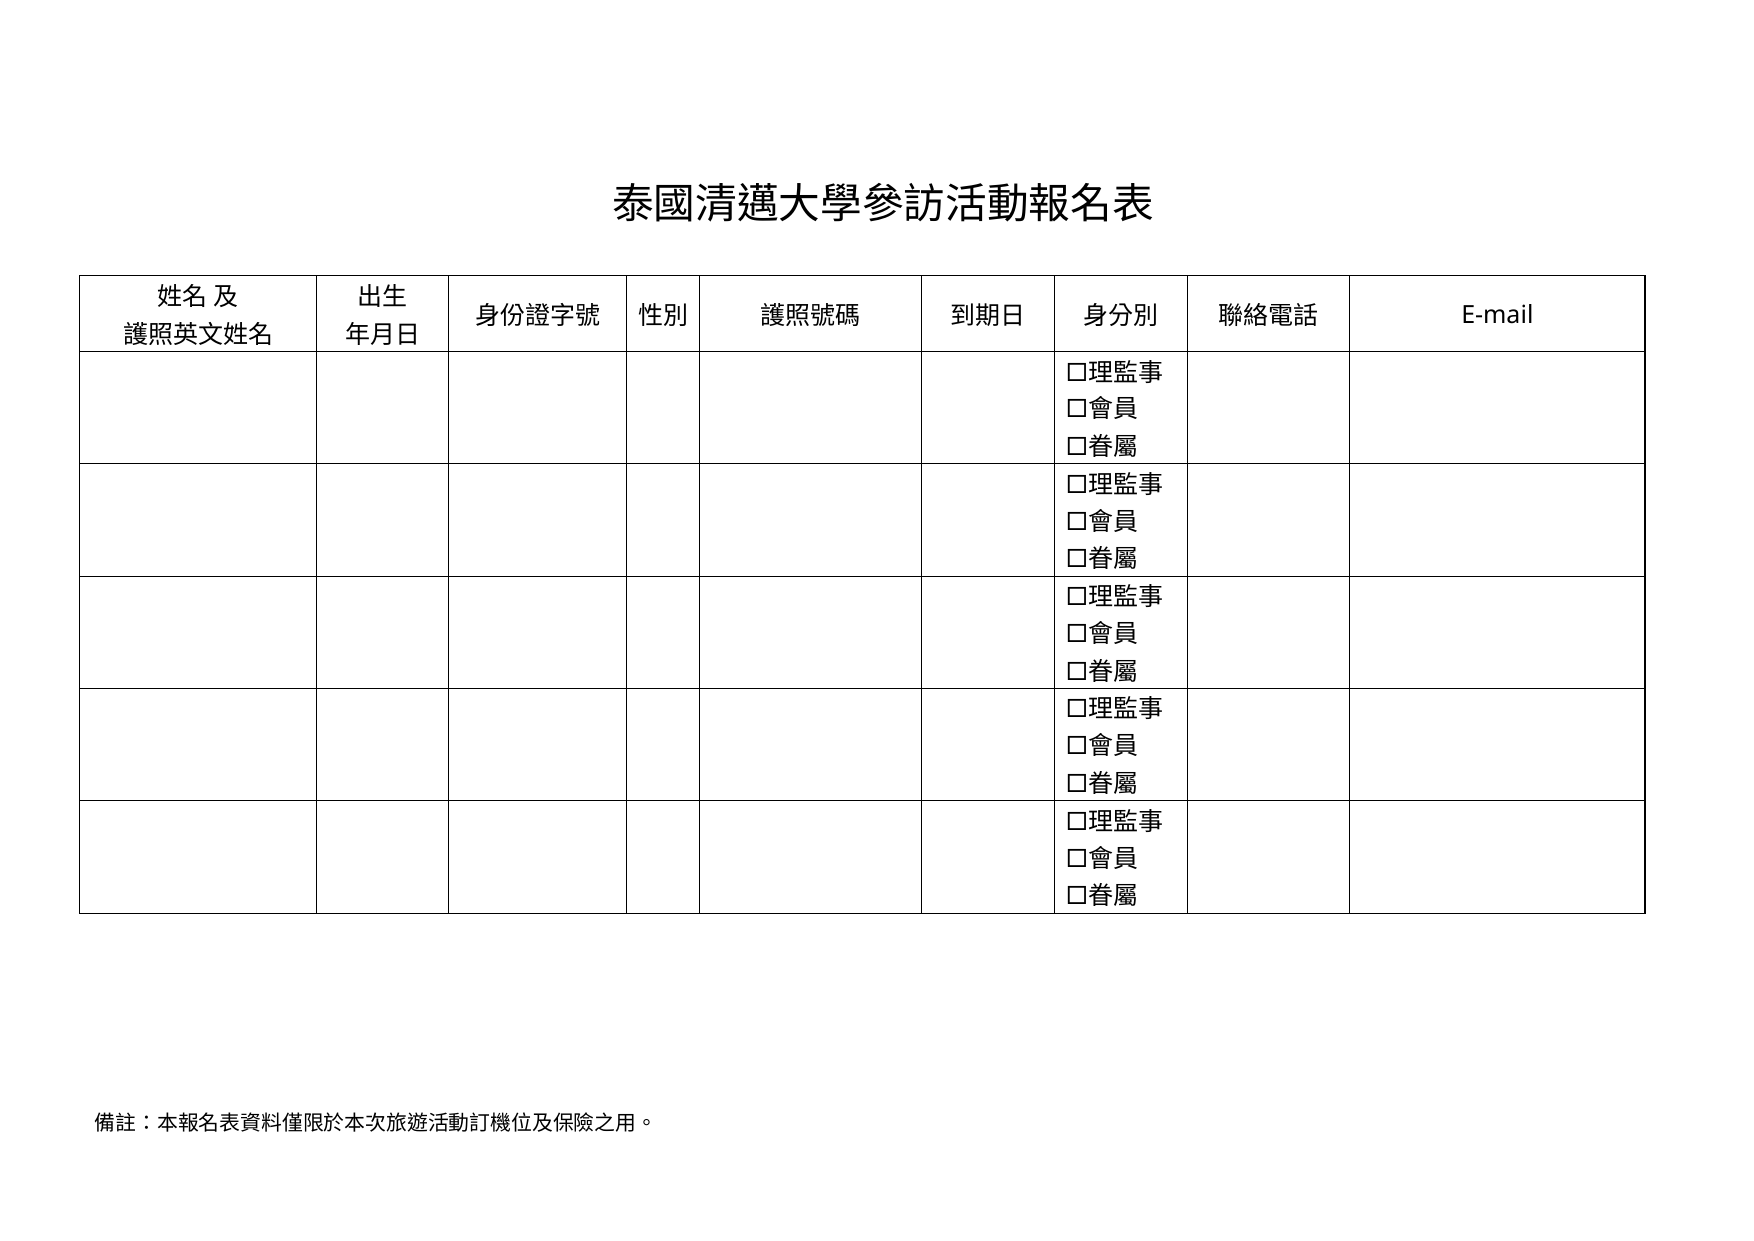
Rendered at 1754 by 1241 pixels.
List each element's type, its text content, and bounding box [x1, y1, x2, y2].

table_cell [1350, 801, 1644, 912]
table_cell [627, 689, 699, 800]
table_cell [922, 689, 1054, 800]
table_cell [1350, 689, 1644, 800]
table_cell 理監事 會員 眷屬 [1055, 689, 1187, 800]
table_cell [1188, 352, 1349, 463]
table_cell [449, 801, 626, 912]
text 泰國清邁大學參訪活動報名表 [94, 162, 1671, 237]
table_cell [627, 801, 699, 912]
table_header 出生 年月日 [317, 276, 448, 351]
table_cell [922, 352, 1054, 463]
table_cell [700, 352, 921, 463]
table_cell 理監事 會員 眷屬 [1055, 352, 1187, 463]
table_cell [700, 464, 921, 576]
table_cell [449, 352, 626, 463]
table_cell [1350, 464, 1644, 576]
table_header 到期日 [922, 276, 1054, 351]
table_header E-mail [1350, 276, 1644, 351]
table_header 性別 [627, 276, 699, 351]
table_cell [922, 464, 1054, 576]
table_cell [449, 689, 626, 800]
table_cell [317, 577, 448, 688]
table_cell [700, 801, 921, 912]
table_cell [1188, 801, 1349, 912]
table_cell [317, 801, 448, 912]
table_header 姓名 及 護照英文姓名 [80, 276, 316, 351]
table_cell [317, 689, 448, 800]
table_cell [922, 801, 1054, 912]
table_cell [449, 577, 626, 688]
table_cell 理監事 會員 眷屬 [1055, 577, 1187, 688]
table_cell [1350, 352, 1644, 463]
table_cell [1188, 689, 1349, 800]
table_cell [80, 689, 316, 800]
table_cell [1350, 577, 1644, 688]
table_cell [449, 464, 626, 576]
table_cell [1188, 577, 1349, 688]
table_cell [317, 464, 448, 576]
table_cell [1188, 464, 1349, 576]
table_cell [922, 577, 1054, 688]
table_header 身份證字號 [449, 276, 626, 351]
table_cell [627, 352, 699, 463]
table_cell 理監事 會員 眷屬 [1055, 464, 1187, 576]
table_cell 理監事 會員 眷屬 [1055, 801, 1187, 912]
table_cell [80, 352, 316, 463]
table_header 身分別 [1055, 276, 1187, 351]
table_cell [80, 464, 316, 576]
table_cell [80, 801, 316, 912]
table_cell [627, 577, 699, 688]
table_cell [700, 577, 921, 688]
table_cell [700, 689, 921, 800]
table_header 護照號碼 [700, 276, 921, 351]
table_cell [317, 352, 448, 463]
table_cell [80, 577, 316, 688]
table_header 聯絡電話 [1188, 276, 1349, 351]
table_cell [627, 464, 699, 576]
